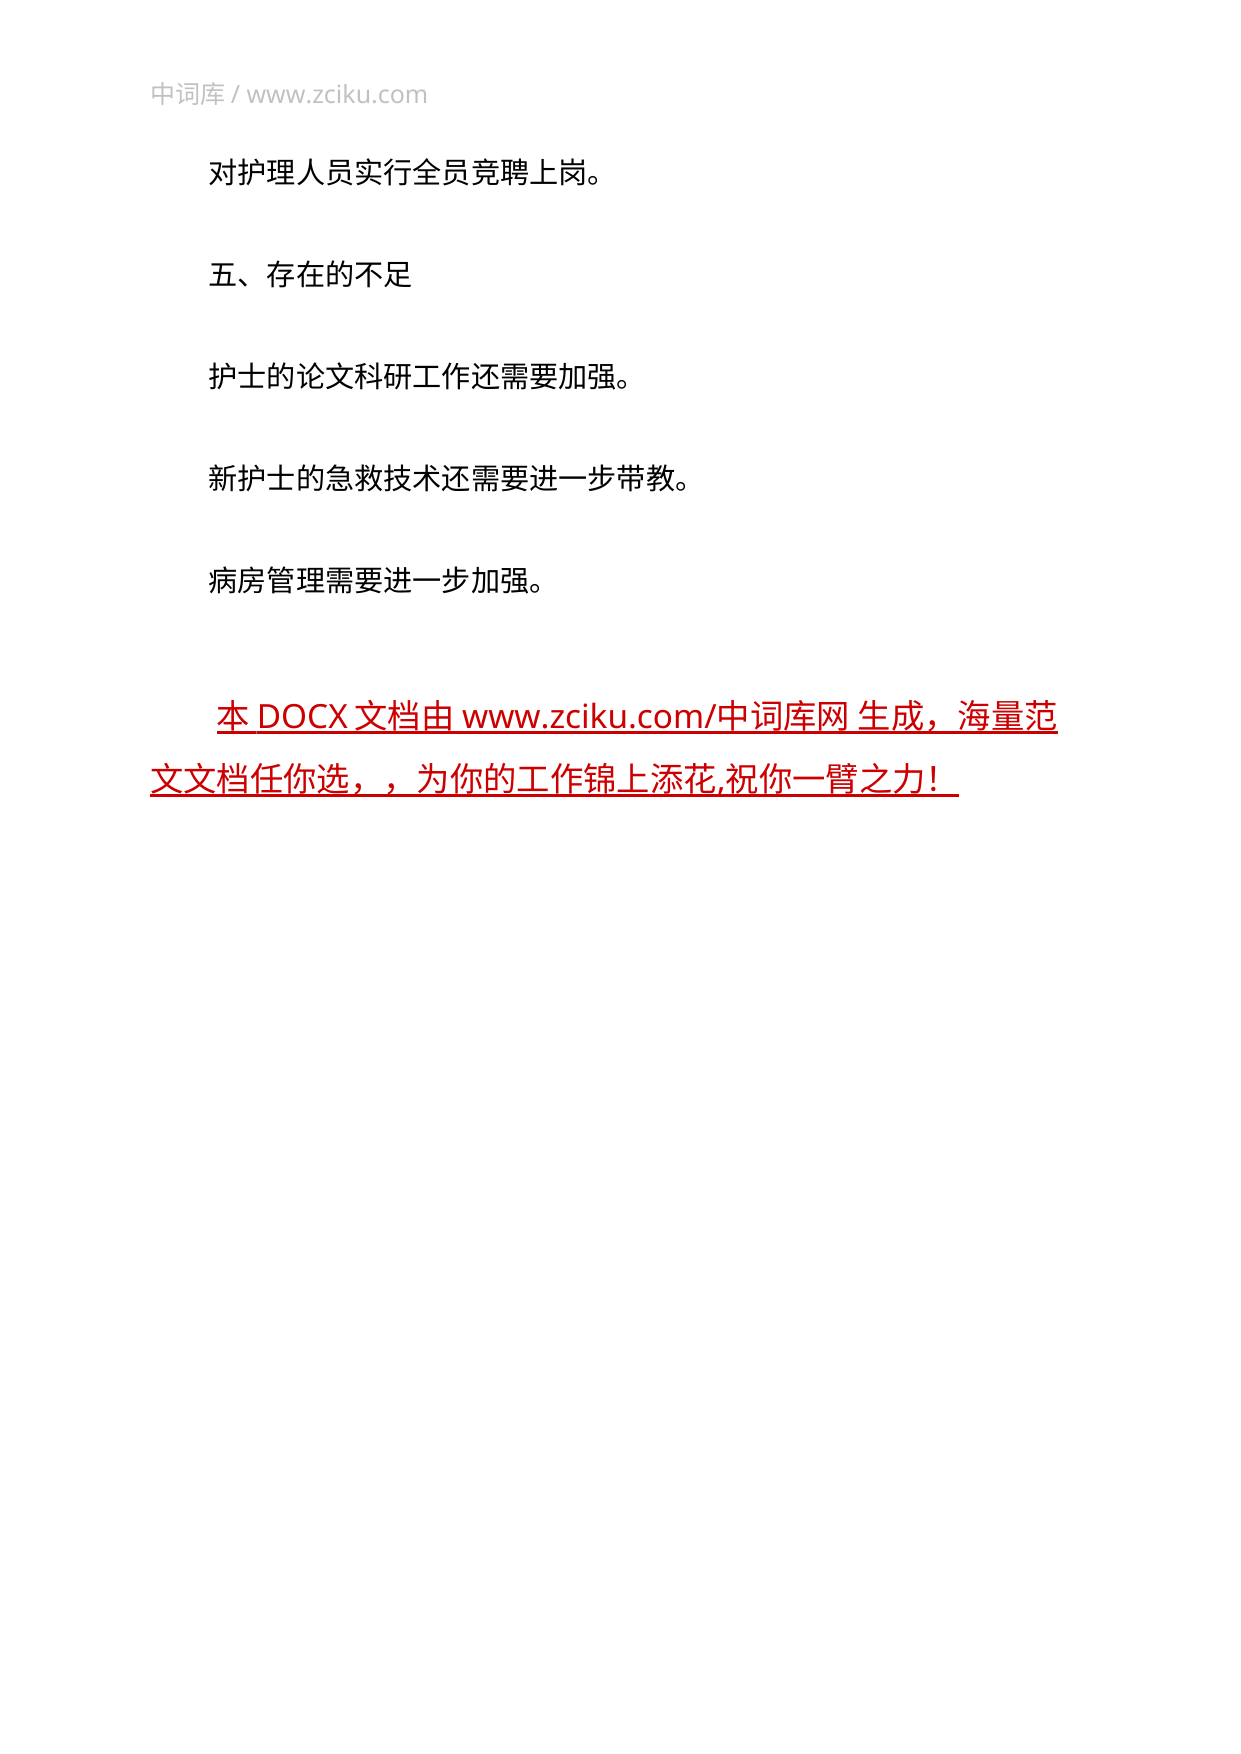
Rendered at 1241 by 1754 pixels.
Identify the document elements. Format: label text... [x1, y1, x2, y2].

text 新护士的急救技术还需要进一步带教。 [150, 455, 1090, 498]
text 对护理人员实行全员竞聘上岗。 [150, 150, 1090, 192]
text 护士的论文科研工作还需要加强。 [150, 353, 1090, 396]
text 本DOCX文档由 www.zciku.com/中词库网 生成，海量范文文档任你选，，为你的工作锦上添花,祝你一臂之力！ [150, 690, 1090, 801]
text 五、存在的不足 [150, 252, 1090, 294]
text 病房管理需要进一步加强。 [150, 557, 1090, 599]
